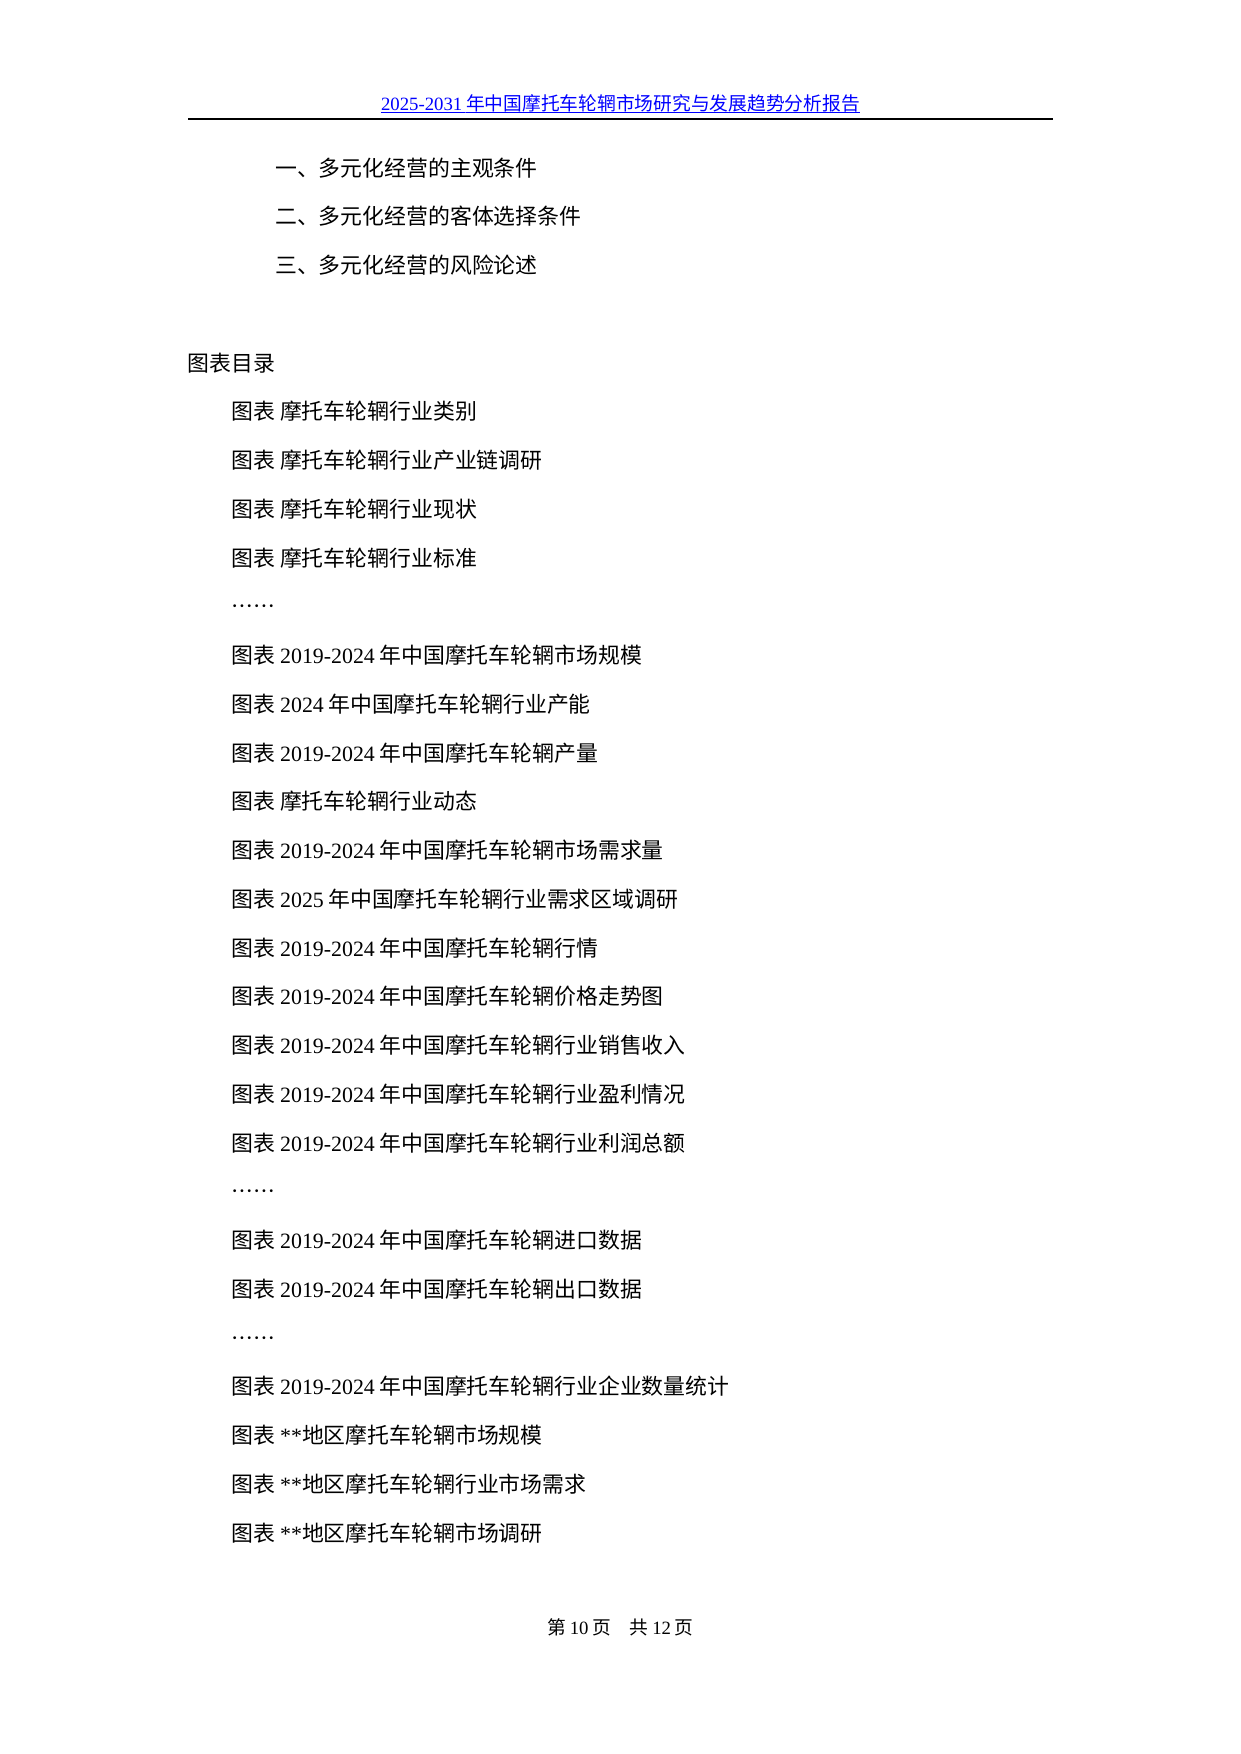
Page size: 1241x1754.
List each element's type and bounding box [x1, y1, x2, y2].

text [187, 150, 1053, 1548]
